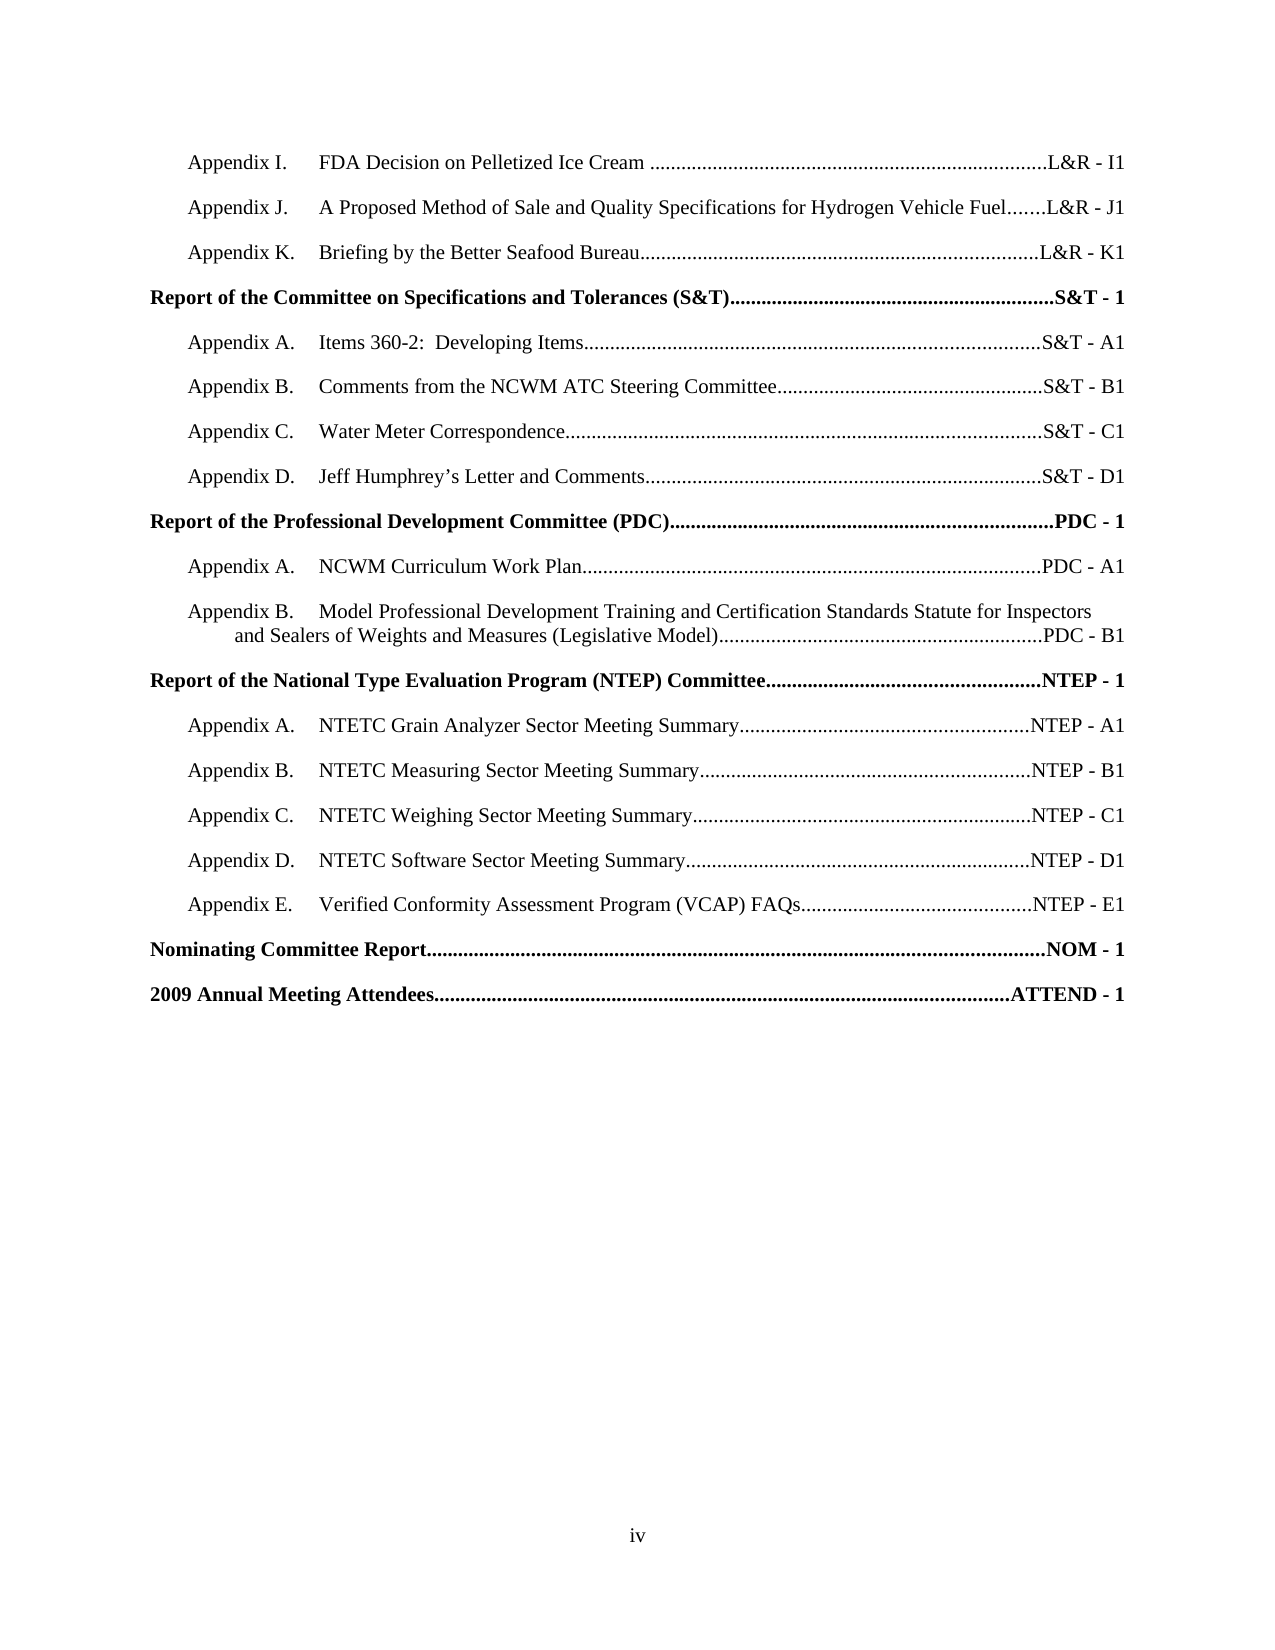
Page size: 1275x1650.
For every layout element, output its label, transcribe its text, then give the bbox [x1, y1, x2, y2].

text Report of the Committee on Specifications and Tolerances (S&T) S&T - 1 [150, 285, 1125, 309]
text Appendix J. A Proposed Method of Sale and Quality Specifications for Hydrogen Vehicle Fuel L&R - J1 [150, 195, 1125, 219]
text Appendix A. NTETC Grain Analyzer Sector Meeting Summary NTEP - A1 [150, 713, 1125, 737]
text 2009 Annual Meeting Attendees ATTEND - 1 [150, 982, 1125, 1006]
text Report of the Professional Development Committee (PDC) PDC - 1 [150, 509, 1125, 533]
text Appendix D. Jeff Humphrey’s Letter and Comments S&T - D1 [150, 464, 1125, 488]
text Appendix C. Water Meter Correspondence S&T - C1 [150, 419, 1125, 443]
text Appendix B. NTETC Measuring Sector Meeting Summary NTEP - B1 [150, 758, 1125, 782]
text Appendix K. Briefing by the Better Seafood Bureau L&R - K1 [150, 240, 1125, 264]
text Appendix A. Items 360-2: Developing Items S&T - A1 [150, 329, 1125, 354]
text Appendix I. FDA Decision on Pelletized Ice Cream L&R - I1 [150, 150, 1125, 174]
text Appendix D. NTETC Software Sector Meeting Summary NTEP - D1 [150, 847, 1125, 872]
text Nominating Committee Report NOM - 1 [150, 937, 1125, 961]
text Appendix B. Comments from the NCWM ATC Steering Committee S&T - B1 [150, 374, 1125, 398]
text Appendix A. NCWM Curriculum Work Plan PDC - A1 [150, 554, 1125, 578]
text Appendix C. NTETC Weighing Sector Meeting Summary NTEP - C1 [150, 803, 1125, 827]
text Appendix E. Verified Conformity Assessment Program (VCAP) FAQs NTEP - E1 [150, 892, 1125, 916]
text Report of the National Type Evaluation Program (NTEP) Committee NTEP - 1 [150, 668, 1125, 692]
text Appendix B. Model Professional Development Training and Certification Standards Statute for Inspectors and Sealers of Weights and Measures (Legislative Model) PDC - B1 [150, 599, 1125, 647]
